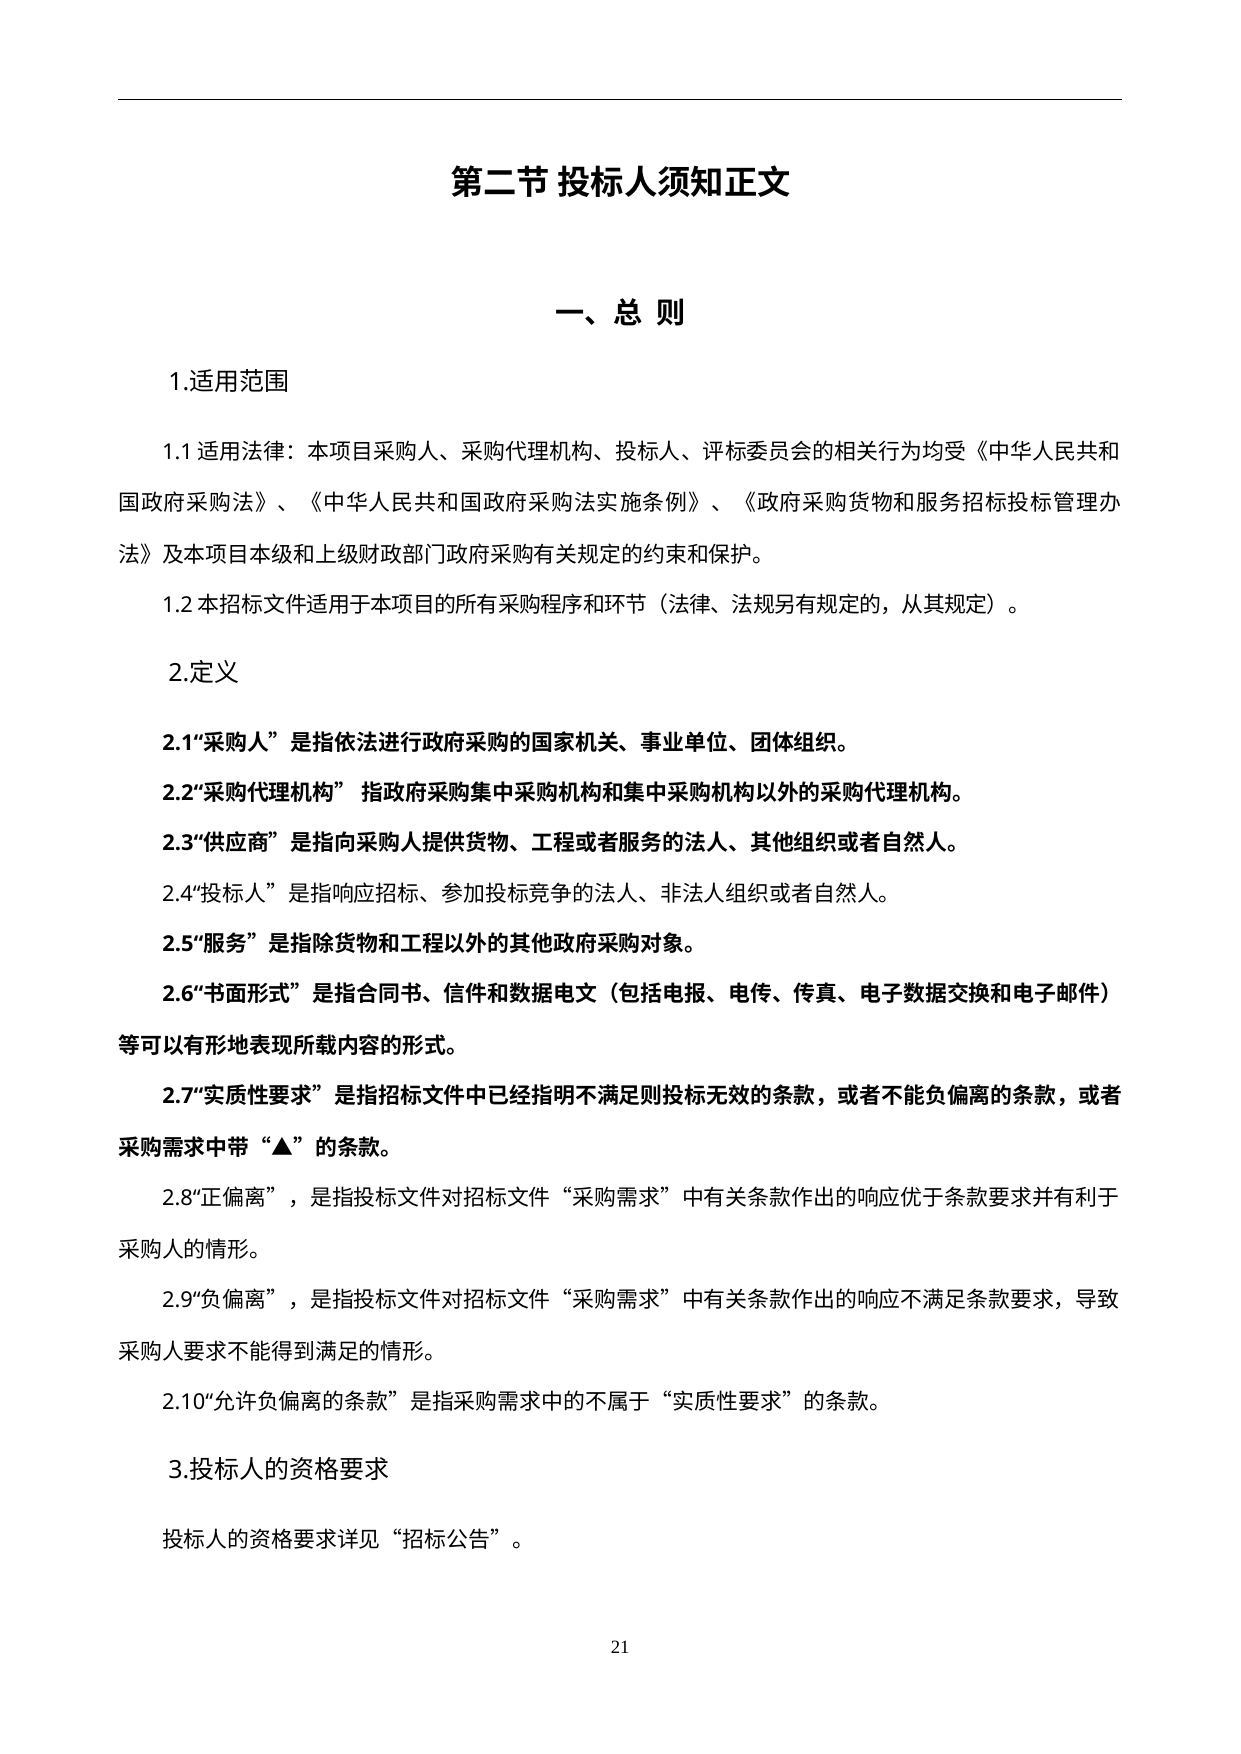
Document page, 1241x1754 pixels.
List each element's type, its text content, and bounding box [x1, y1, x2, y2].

text 1.2本招标文件适用于本项目的所有采购程序和环节（法律、法规另有规定的，从其规定）。 [118, 586, 1122, 620]
text 2.8“正偏离”，是指投标文件对招标文件“采购需求”中有关条款作出的响应优于条款要求并有利于采购人的情形。 [118, 1179, 1122, 1265]
text 2.9“负偏离”，是指投标文件对招标文件“采购需求”中有关条款作出的响应不满足条款要求，导致采购人要求不能得到满足的情形。 [118, 1281, 1122, 1367]
text 2.7“实质性要求”是指招标文件中已经指明不满足则投标无效的条款，或者不能负偏离的条款，或者采购需求中带“▲”的条款。 [118, 1077, 1122, 1163]
text 投标人的资格要求详见“招标公告”。 [118, 1520, 1122, 1555]
text 2.10“允许负偏离的条款”是指采购需求中的不属于“实质性要求”的条款。 [118, 1383, 1122, 1417]
text 2.2“采购代理机构” 指政府采购集中采购机构和集中采购机构以外的采购代理机构。 [118, 774, 1122, 808]
text 1.适用范围 [118, 345, 1122, 414]
text 一、总 则 [118, 276, 1122, 345]
subtitle 第二节 投标人须知正文 [118, 146, 1122, 214]
text 2.3“供应商”是指向采购人提供货物、工程或者服务的法人、其他组织或者自然人。 [118, 824, 1122, 858]
text 3.投标人的资格要求 [118, 1433, 1122, 1502]
text 2.6“书面形式”是指合同书、信件和数据电文（包括电报、电传、传真、电子数据交换和电子邮件）等可以有形地表现所载内容的形式。 [118, 975, 1122, 1061]
text 2.1“采购人”是指依法进行政府采购的国家机关、事业单位、团体组织。 [118, 723, 1122, 758]
text 2.4“投标人”是指响应招标、参加投标竞争的法人、非法人组织或者自然人。 [118, 874, 1122, 909]
text 2.5“服务”是指除货物和工程以外的其他政府采购对象。 [118, 924, 1122, 959]
text 2.定义 [118, 636, 1122, 705]
text 1.1适用法律：本项目采购人、采购代理机构、投标人、评标委员会的相关行为均受《中华人民共和国政府采购法》、《中华人民共和国政府采购法实施条例》、《政府采购货物和服务招标投标管理办法》及本项目本级和上级财政部门政府采购有关规定的约束和保护。 [118, 432, 1122, 570]
